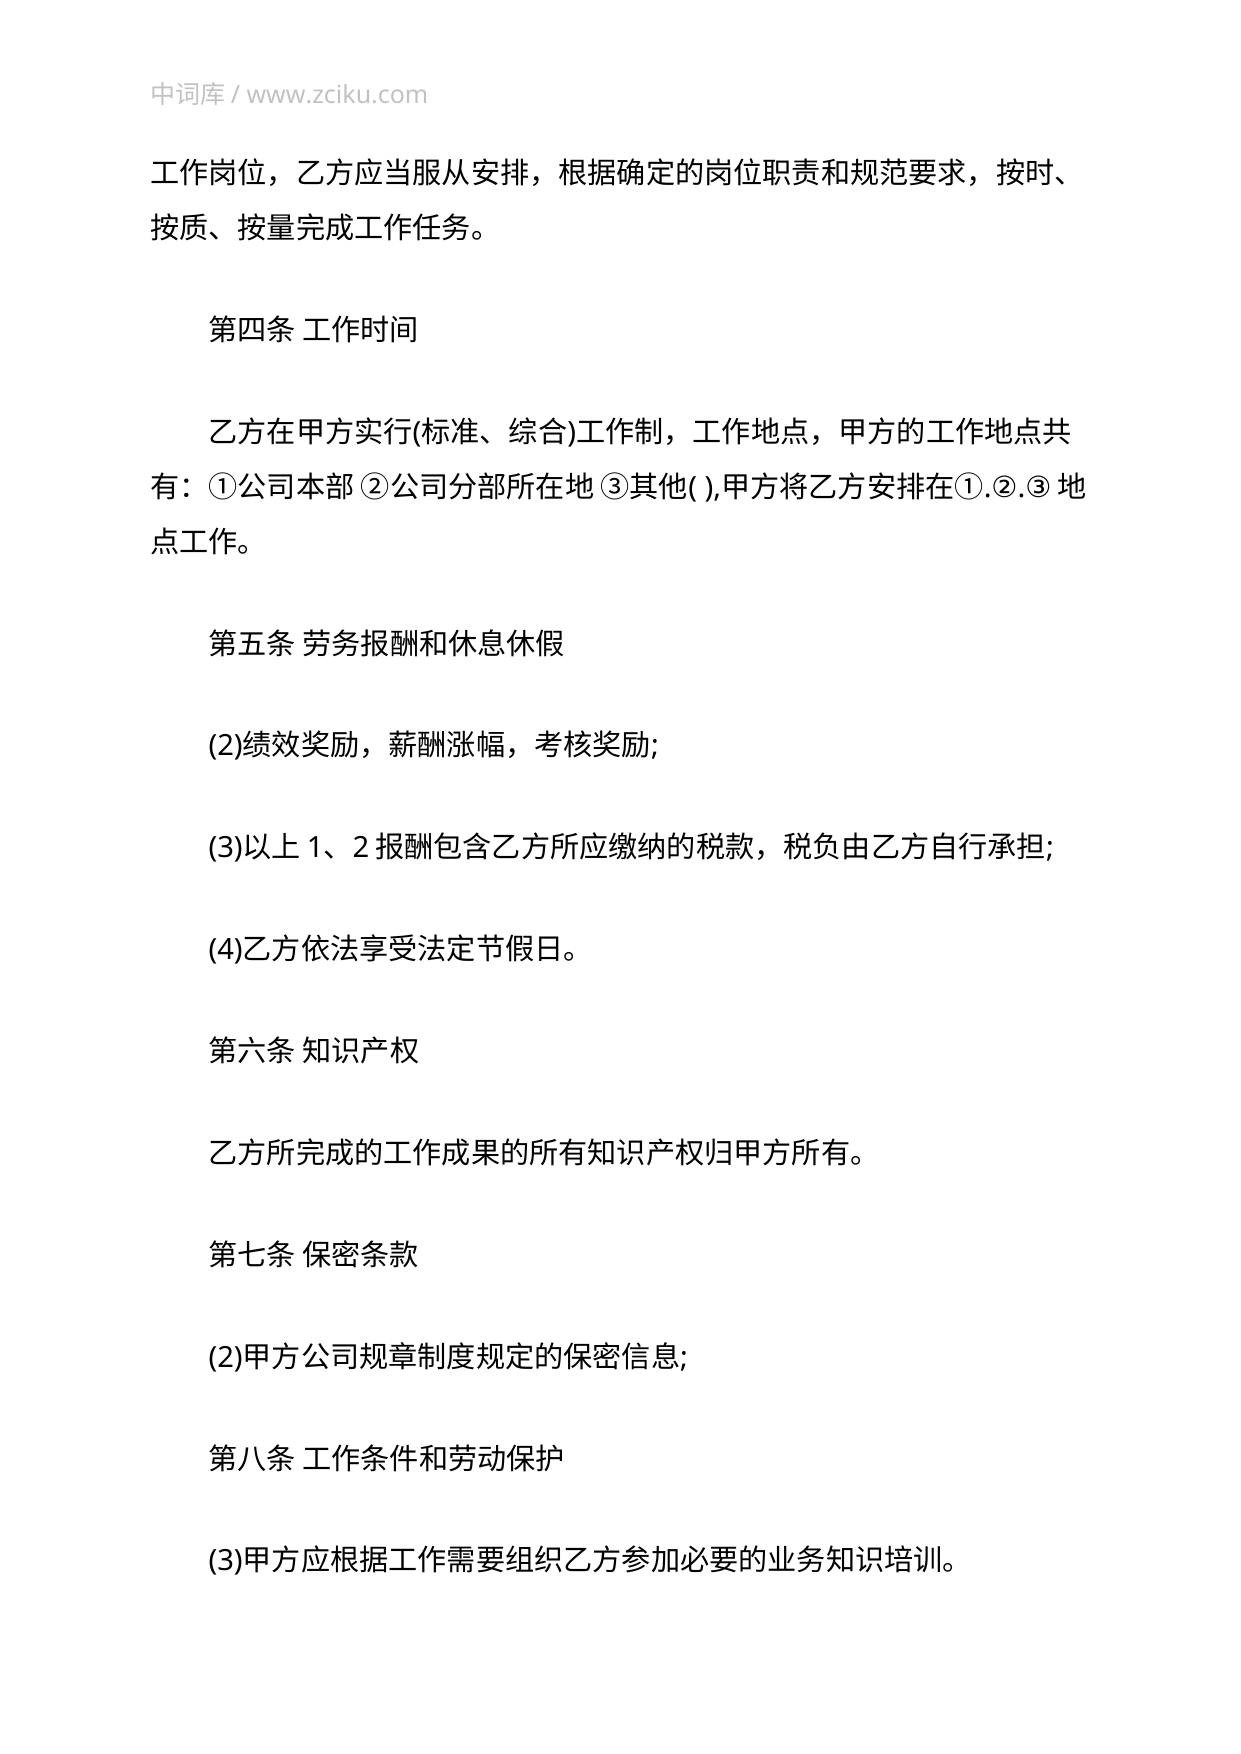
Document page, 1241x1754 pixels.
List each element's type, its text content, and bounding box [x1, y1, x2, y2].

text (2)甲方公司规章制度规定的保密信息; [150, 1333, 1090, 1376]
text (2)绩效奖励，薪酬涨幅，考核奖励; [150, 722, 1090, 764]
text (4)乙方依法享受法定节假日。 [150, 926, 1090, 968]
text 第七条 保密条款 [150, 1231, 1090, 1274]
text 第八条 工作条件和劳动保护 [150, 1435, 1090, 1477]
text (3)以上1、2报酬包含乙方所应缴纳的税款，税负由乙方自行承担; [150, 824, 1090, 866]
text 乙方在甲方实行(标准、综合)工作制，工作地点，甲方的工作地点共有：①公司本部 ②公司分部所在地 ③其他( ),甲方将乙方安排在①.②.③地点工作。 [150, 408, 1090, 561]
text 第五条 劳务报酬和休息休假 [150, 620, 1090, 662]
text 第六条 知识产权 [150, 1028, 1090, 1070]
text 乙方所完成的工作成果的所有知识产权归甲方所有。 [150, 1130, 1090, 1172]
text (3)甲方应根据工作需要组织乙方参加必要的业务知识培训。 [150, 1537, 1090, 1579]
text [150, 150, 1090, 247]
text 第四条 工作时间 [150, 307, 1090, 349]
